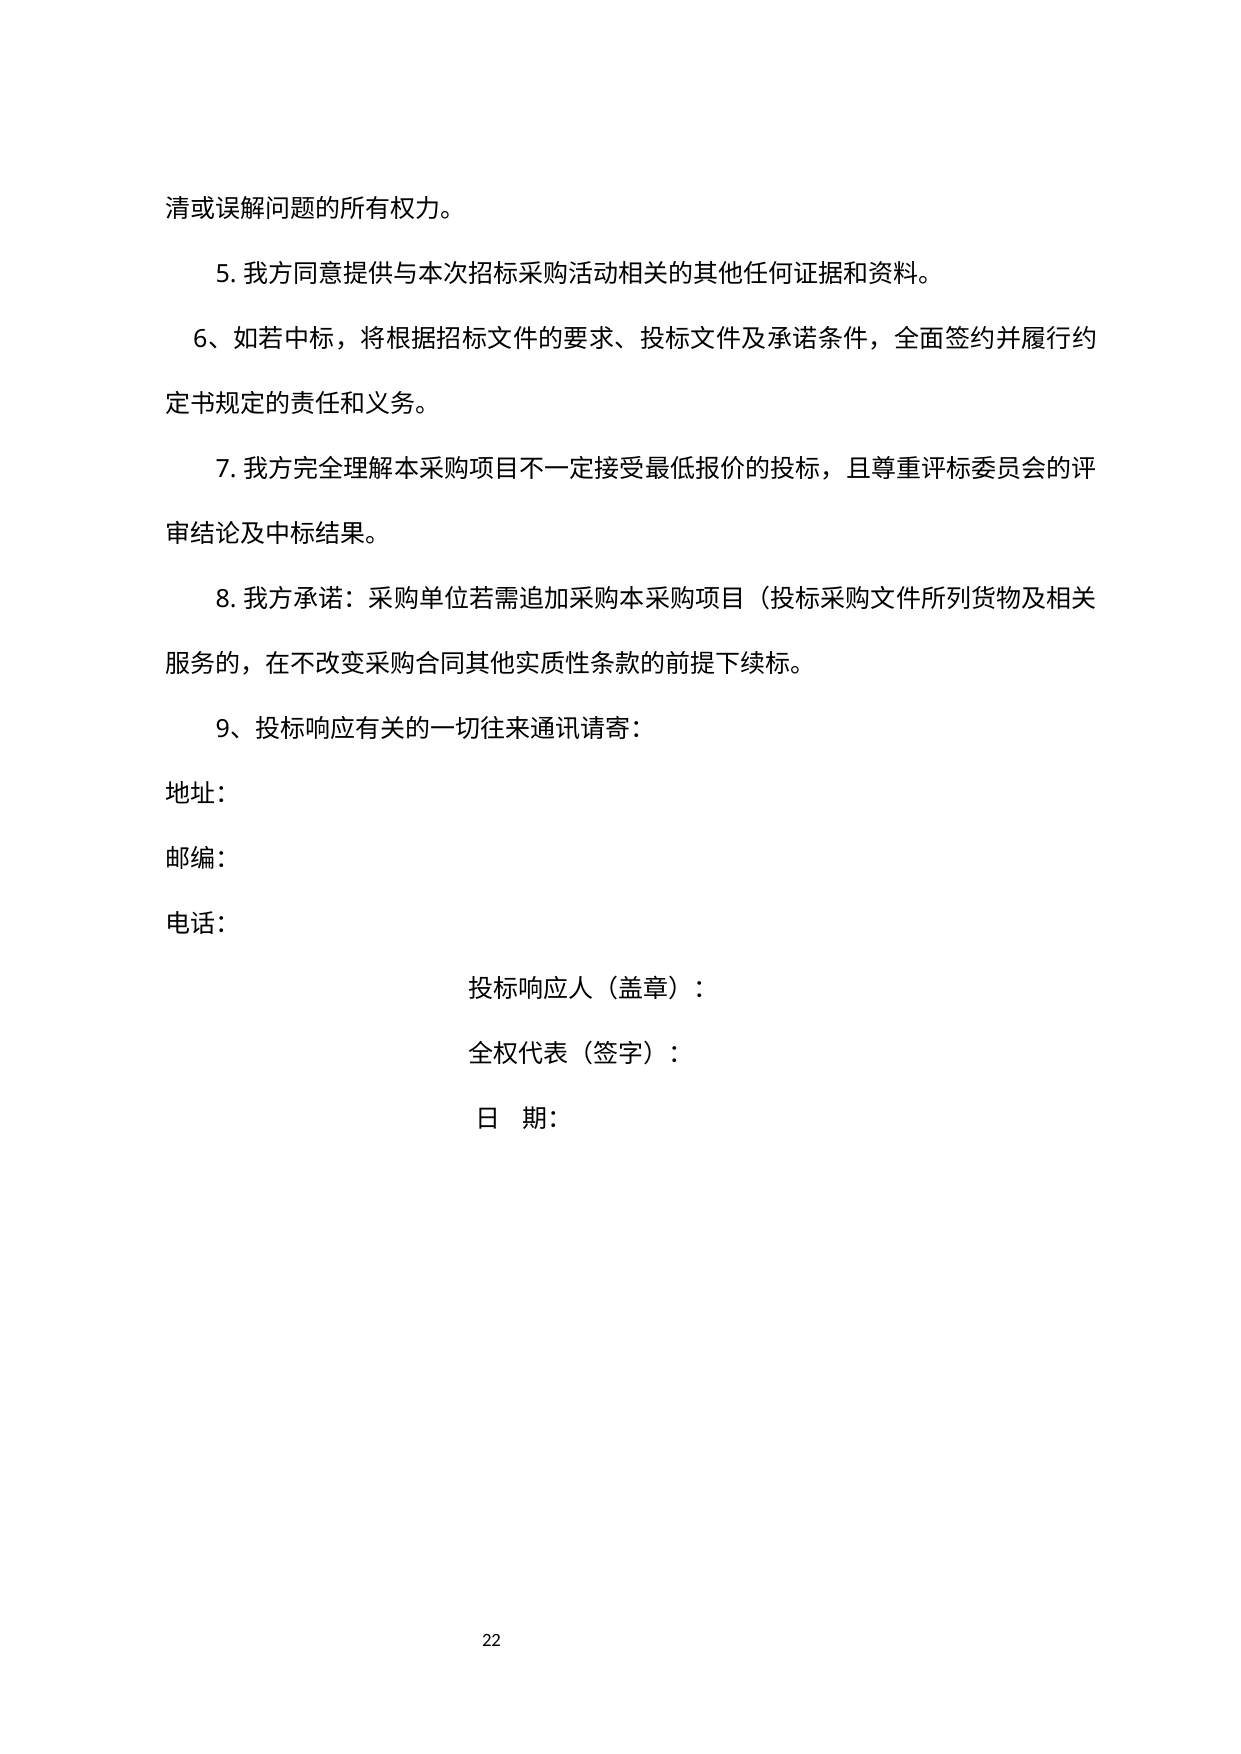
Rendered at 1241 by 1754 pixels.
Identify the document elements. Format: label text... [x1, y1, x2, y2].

text 6、如若中标，将根据招标文件的要求、投标文件及承诺条件，全面签约并履行约定书规定的责任和义务。 [165, 304, 1098, 434]
text 9、投标响应有关的一切往来通讯请寄： [165, 694, 1098, 759]
text 邮编： [165, 824, 1098, 889]
text 7. 我方完全理解本采购项目不一定接受最低报价的投标，且尊重评标委员会的评审结论及中标结果。 [165, 434, 1098, 564]
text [165, 174, 1098, 239]
text 8. 我方承诺：采购单位若需追加采购本采购项目（投标采购文件所列货物及相关服务的，在不改变采购合同其他实质性条款的前提下续标。 [165, 564, 1098, 694]
text 投标响应人（盖章）： [165, 954, 1098, 1019]
text 日 期： [165, 1084, 1098, 1149]
text 电话： [165, 889, 1098, 954]
text 5. 我方同意提供与本次招标采购活动相关的其他任何证据和资料。 [165, 239, 1133, 304]
text 全权代表（签字）： [165, 1019, 1098, 1084]
text 地址： [165, 759, 1098, 824]
